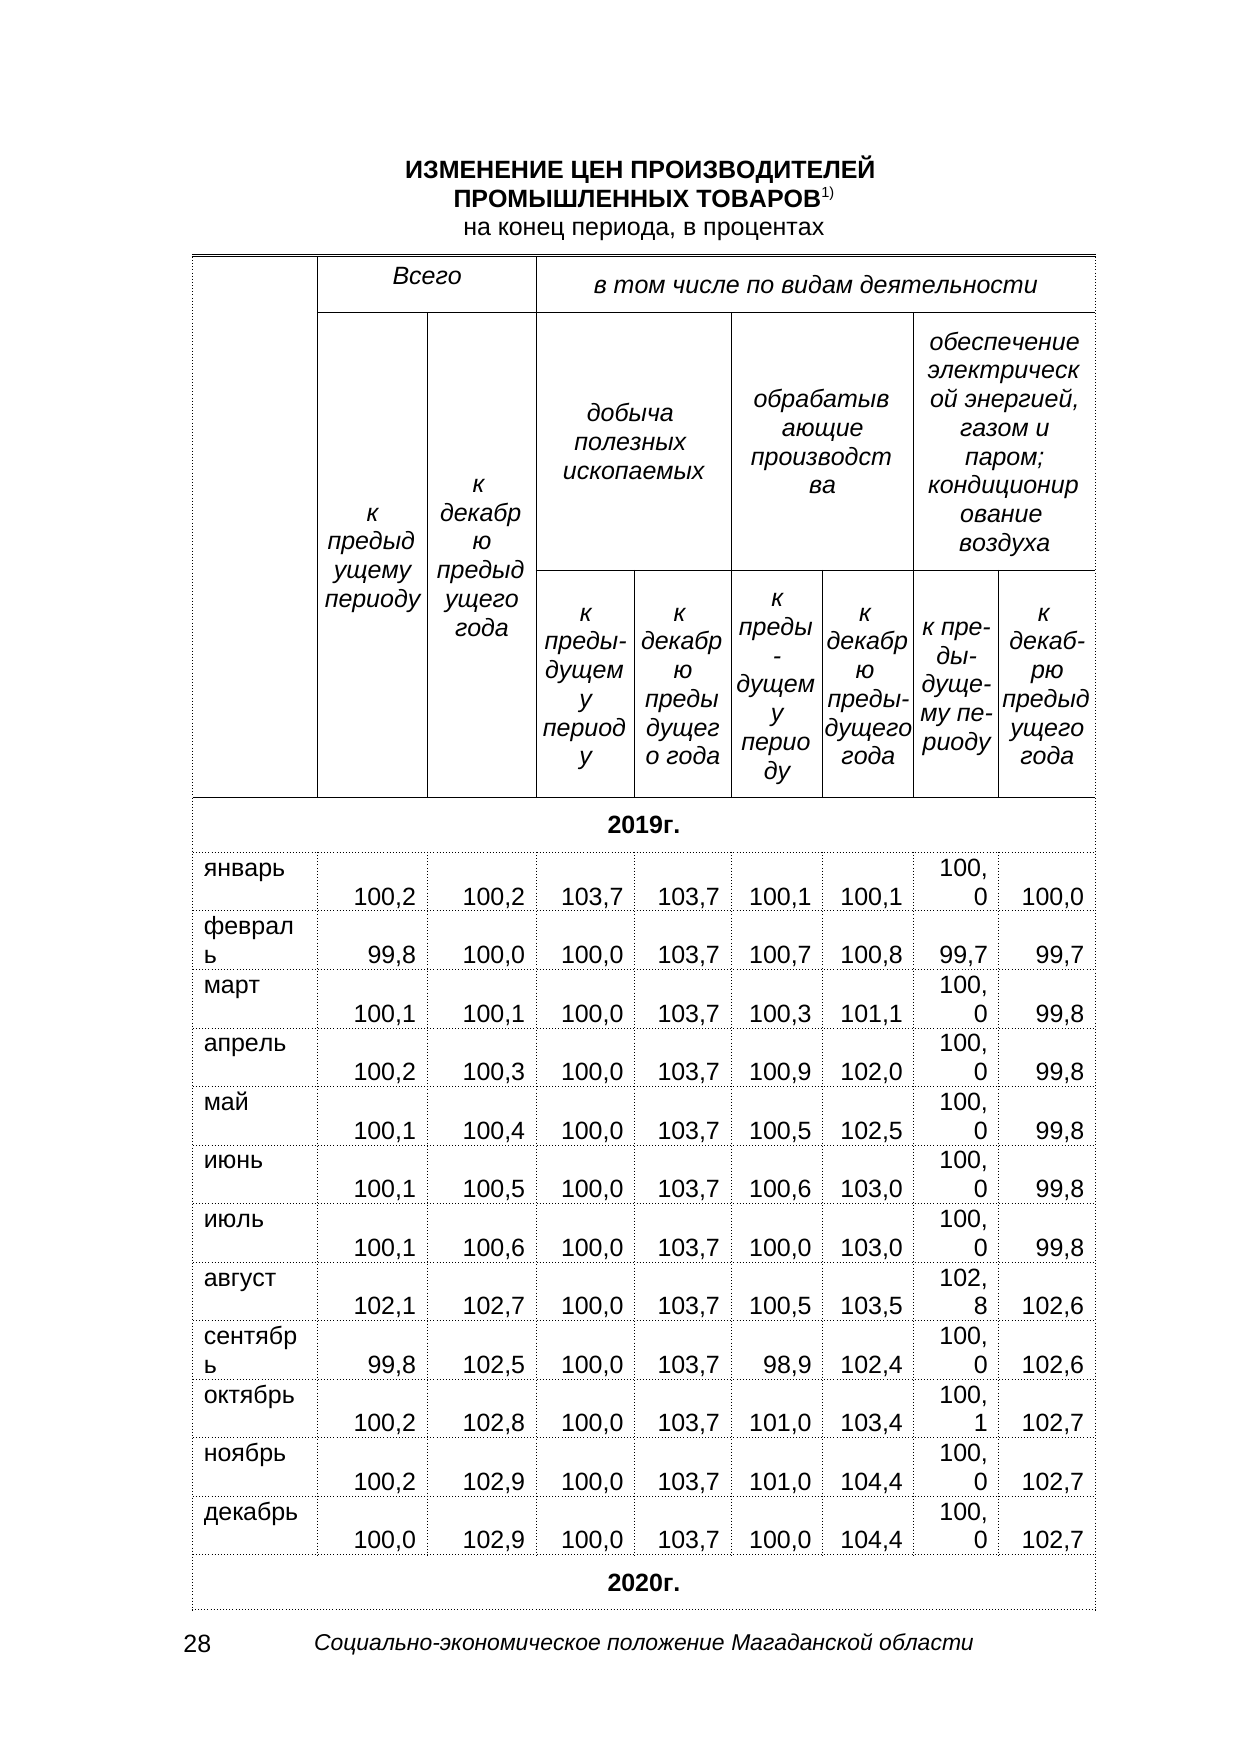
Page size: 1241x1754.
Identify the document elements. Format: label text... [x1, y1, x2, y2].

table_cell 100,0 [914, 1145, 999, 1203]
text ИЗМЕНЕНИЕ ЦЕН ПРОИЗВОДИТЕЛЕЙ ПРОМЫШЛЕННЫХ ТОВАРОВ1) на конец периода, в процентах [183, 155, 1104, 241]
table_cell 102,7 [427, 1262, 536, 1320]
table_cell 99,8 [318, 1320, 427, 1379]
table_cell обрабатывающие производства [732, 313, 913, 570]
table_cell 103,0 [823, 1145, 914, 1203]
table_cell 103,7 [635, 910, 731, 969]
table_cell 100,0 [914, 1437, 999, 1496]
table_cell 100,1 [731, 852, 823, 910]
table_cell 103,7 [635, 1437, 731, 1496]
table_header [192, 257, 317, 797]
table_cell к предыдущему периоду [318, 313, 427, 797]
table_cell 100,0 [731, 1203, 823, 1262]
table_cell 100,3 [731, 969, 823, 1027]
table_cell 100,6 [427, 1203, 536, 1262]
table_header в том числе по видам деятельности [537, 257, 1095, 312]
table_cell 103,7 [536, 852, 634, 910]
table_cell 101,1 [823, 969, 914, 1027]
table_cell 99,7 [914, 910, 999, 969]
table_cell 103,0 [823, 1203, 914, 1262]
table_cell 100,5 [731, 1086, 823, 1144]
table_cell сентябрь [192, 1320, 318, 1379]
table_cell 100,8 [823, 910, 914, 969]
table_cell 102,8 [914, 1262, 999, 1320]
table_cell 100,0 [536, 1203, 634, 1262]
table_cell 104,4 [823, 1496, 914, 1554]
table_cell 101,0 [731, 1437, 823, 1496]
table_cell 103,7 [635, 1262, 731, 1320]
table_cell 103,7 [635, 1379, 731, 1437]
table_cell 100,2 [318, 1028, 427, 1086]
table_cell 100,1 [318, 1145, 427, 1203]
table_cell 103,4 [823, 1379, 914, 1437]
table_cell 102,7 [999, 1496, 1095, 1554]
table_cell 99,8 [999, 1145, 1095, 1203]
table_cell 100,5 [731, 1262, 823, 1320]
table_cell 103,7 [635, 1086, 731, 1144]
table_cell 100,0 [318, 1496, 427, 1554]
table_cell июнь [192, 1145, 318, 1203]
table_cell 103,5 [823, 1262, 914, 1320]
table_cell 100,0 [914, 1086, 999, 1144]
table_cell 100,0 [914, 1203, 999, 1262]
table_cell 102,6 [999, 1262, 1095, 1320]
table_cell 99,7 [999, 910, 1095, 969]
table_cell 100,9 [731, 1028, 823, 1086]
table_cell к декабрю предыдущего года [428, 313, 536, 797]
table_cell 100,0 [914, 1496, 999, 1554]
table_cell к пре-ды-дуще-му пе-риоду [914, 571, 998, 797]
table_cell 99,8 [318, 910, 427, 969]
table_cell 102,8 [427, 1379, 536, 1437]
table_cell 100,0 [536, 1320, 634, 1379]
table_cell 103,7 [635, 1028, 731, 1086]
table_cell 101,0 [731, 1379, 823, 1437]
table_cell 102,5 [823, 1086, 914, 1144]
table_cell ноябрь [192, 1437, 318, 1496]
table_cell 103,7 [635, 1145, 731, 1203]
table_cell 100,3 [427, 1028, 536, 1086]
table_cell 100,0 [731, 1496, 823, 1554]
table_cell 100,0 [914, 969, 999, 1027]
table_cell 100,0 [914, 852, 999, 910]
table_cell 100,1 [318, 969, 427, 1027]
table_cell декабрь [192, 1496, 318, 1554]
table_cell 100,2 [318, 1379, 427, 1437]
table_cell 100,0 [536, 1145, 634, 1203]
table_cell 100,0 [536, 969, 634, 1027]
table_cell добыча полезных ископаемых [537, 313, 731, 570]
table_cell 102,6 [999, 1320, 1095, 1379]
table_cell 102,7 [999, 1379, 1095, 1437]
table_cell 102,9 [427, 1437, 536, 1496]
table_cell 103,7 [635, 1320, 731, 1379]
table_cell 100,0 [536, 1437, 634, 1496]
table_cell 103,7 [635, 969, 731, 1027]
table_cell 100,0 [536, 1086, 634, 1144]
table_cell февраль [192, 910, 318, 969]
table_cell 103,7 [635, 1496, 731, 1554]
table_cell 100,7 [731, 910, 823, 969]
table_cell 103,7 [635, 852, 731, 910]
table_header Всего [318, 257, 536, 312]
table_cell 102,5 [427, 1320, 536, 1379]
table_cell к декабрю предыдущего года [635, 571, 731, 797]
table_cell 102,4 [823, 1320, 914, 1379]
table_cell 99,8 [999, 969, 1095, 1027]
table_cell 100,0 [536, 910, 634, 969]
table_cell к преды-дущему периоду [537, 571, 634, 797]
table_cell к декабрю преды-дущего года [823, 571, 913, 797]
table_cell 103,7 [635, 1203, 731, 1262]
table_cell к преды-дущему периоду [732, 571, 822, 797]
table_cell 2019г. [192, 798, 1095, 852]
table_cell 100,0 [536, 1379, 634, 1437]
table_cell 100,1 [823, 852, 914, 910]
table_cell к декаб-рю предыдущего года [999, 571, 1095, 797]
table_cell 102,7 [999, 1437, 1095, 1496]
table_cell 100,2 [318, 1437, 427, 1496]
table_cell 104,4 [823, 1437, 914, 1496]
table_cell 2020г. [192, 1554, 1095, 1609]
table_cell 100,0 [536, 1262, 634, 1320]
table_cell 102,0 [823, 1028, 914, 1086]
table_cell 100,4 [427, 1086, 536, 1144]
table_cell август [192, 1262, 318, 1320]
table_cell 100,0 [914, 1028, 999, 1086]
table_cell 102,9 [427, 1496, 536, 1554]
table_cell октябрь [192, 1379, 318, 1437]
table_cell апрель [192, 1028, 318, 1086]
table_cell 98,9 [731, 1320, 823, 1379]
table_cell 100,0 [536, 1496, 634, 1554]
table_cell 102,1 [318, 1262, 427, 1320]
table_cell май [192, 1086, 318, 1144]
table_cell 100,0 [914, 1320, 999, 1379]
table_cell март [192, 969, 318, 1027]
table_cell январь [192, 852, 318, 910]
table_cell 100,0 [427, 910, 536, 969]
table_cell 100,6 [731, 1145, 823, 1203]
table_cell 100,1 [914, 1379, 999, 1437]
table_cell 100,1 [427, 969, 536, 1027]
table_cell 100,2 [318, 852, 427, 910]
table_cell 100,1 [318, 1086, 427, 1144]
table_cell 100,0 [536, 1028, 634, 1086]
table_cell 100,1 [318, 1203, 427, 1262]
table_cell 100,5 [427, 1145, 536, 1203]
table_cell 99,8 [999, 1203, 1095, 1262]
table_cell 99,8 [999, 1086, 1095, 1144]
table_cell обеспечение электрической энергией, газом и паром; кондиционирование воздуха [914, 313, 1095, 570]
table_cell июль [192, 1203, 318, 1262]
table_cell 100,0 [999, 852, 1095, 910]
table_cell 99,8 [999, 1028, 1095, 1086]
table_cell 100,2 [427, 852, 536, 910]
